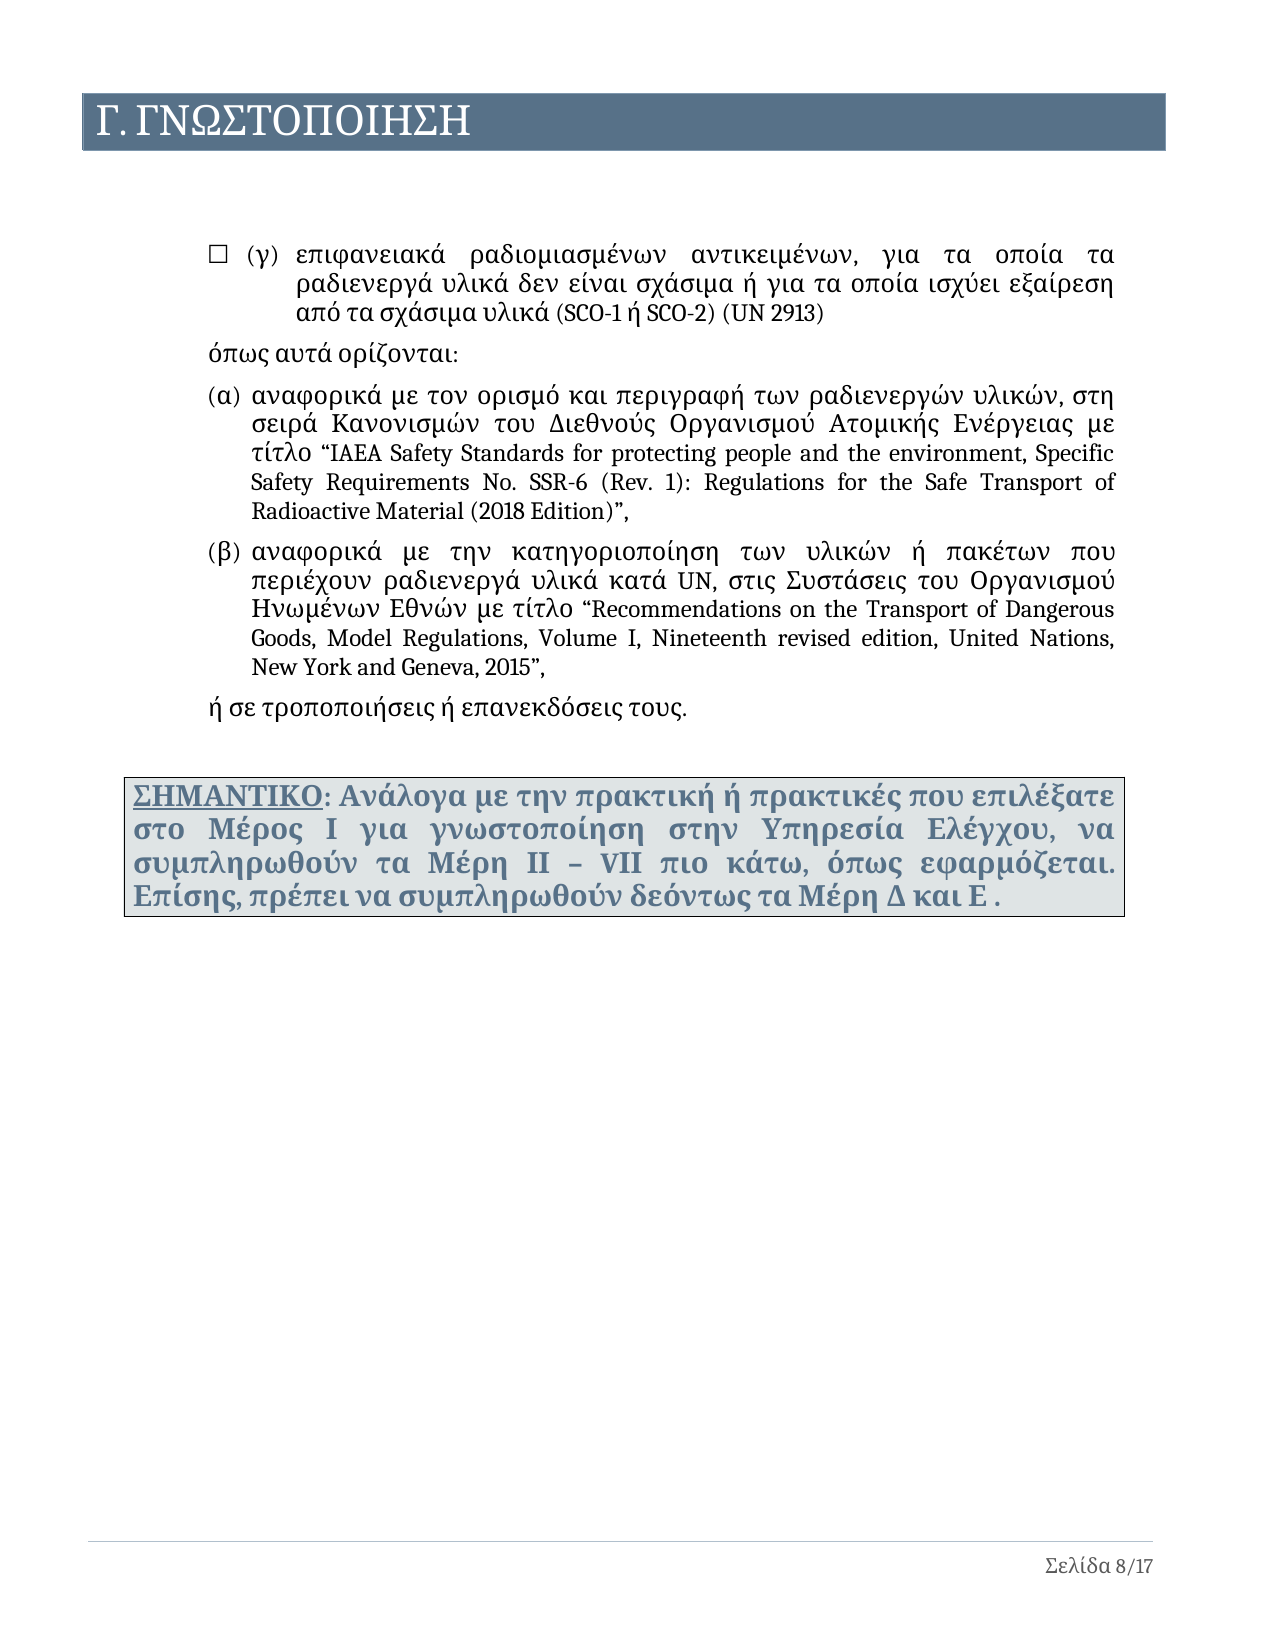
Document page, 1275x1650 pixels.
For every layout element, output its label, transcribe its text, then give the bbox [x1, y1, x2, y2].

text (γ) επιφανειακά ραδιομιασμένων αντικειμένων, για τα οποία τα ραδιενεργά υλικά δεν είναι σχάσιμα ή για τα οποία ισχύει εξαίρεση από τα σχάσιμα υλικά (SCO-1 ή SCO-2) (UN 2913) [207, 236, 1116, 328]
text ΣΗΜΑΝΤΙΚΟ: Ανάλογα με την πρακτική ή πρακτικές που επιλέξατε στο Μέρος Ι για γνωστοποίηση στην Υπηρεσία Ελέγχου, να συμπληρωθούν τα Μέρη ΙΙ – VΙΙ πιο κάτω, όπως εφαρμόζεται. Επίσης, πρέπει να συμπληρωθούν δεόντως τα Μέρη Δ και Ε . [125, 778, 1124, 916]
text ή σε τροποποιήσεις ή επανεκδόσεις τους. [133, 694, 1116, 723]
text (β) αναφορικά με την κατηγοριοποίηση των υλικών ή πακέτων που περιέχουν ραδιενεργά υλικά κατά UN, στις Συστάσεις του Οργανισμού Ηνωμένων Εθνών με τίτλο “Recommendations on the Transport of Dangerous Goods, Model Regulations, Volume I, Nineteenth revised edition, United Nations, New York and Geneva, 2015”, [207, 538, 1116, 682]
text (α) αναφορικά με τον ορισμό και περιγραφή των ραδιενεργών υλικών, στη σειρά Κανονισμών του Διεθνούς Οργανισμού Ατομικής Ενέργειας με τίτλο “IAEA Safety Standards for protecting people and the environment, Specific Safety Requirements No. SSR-6 (Rev. 1): Regulations for the Safe Transport of Radioactive Material (2018 Edition)”, [207, 382, 1116, 525]
text όπως αυτά ορίζονται: [133, 340, 1116, 369]
